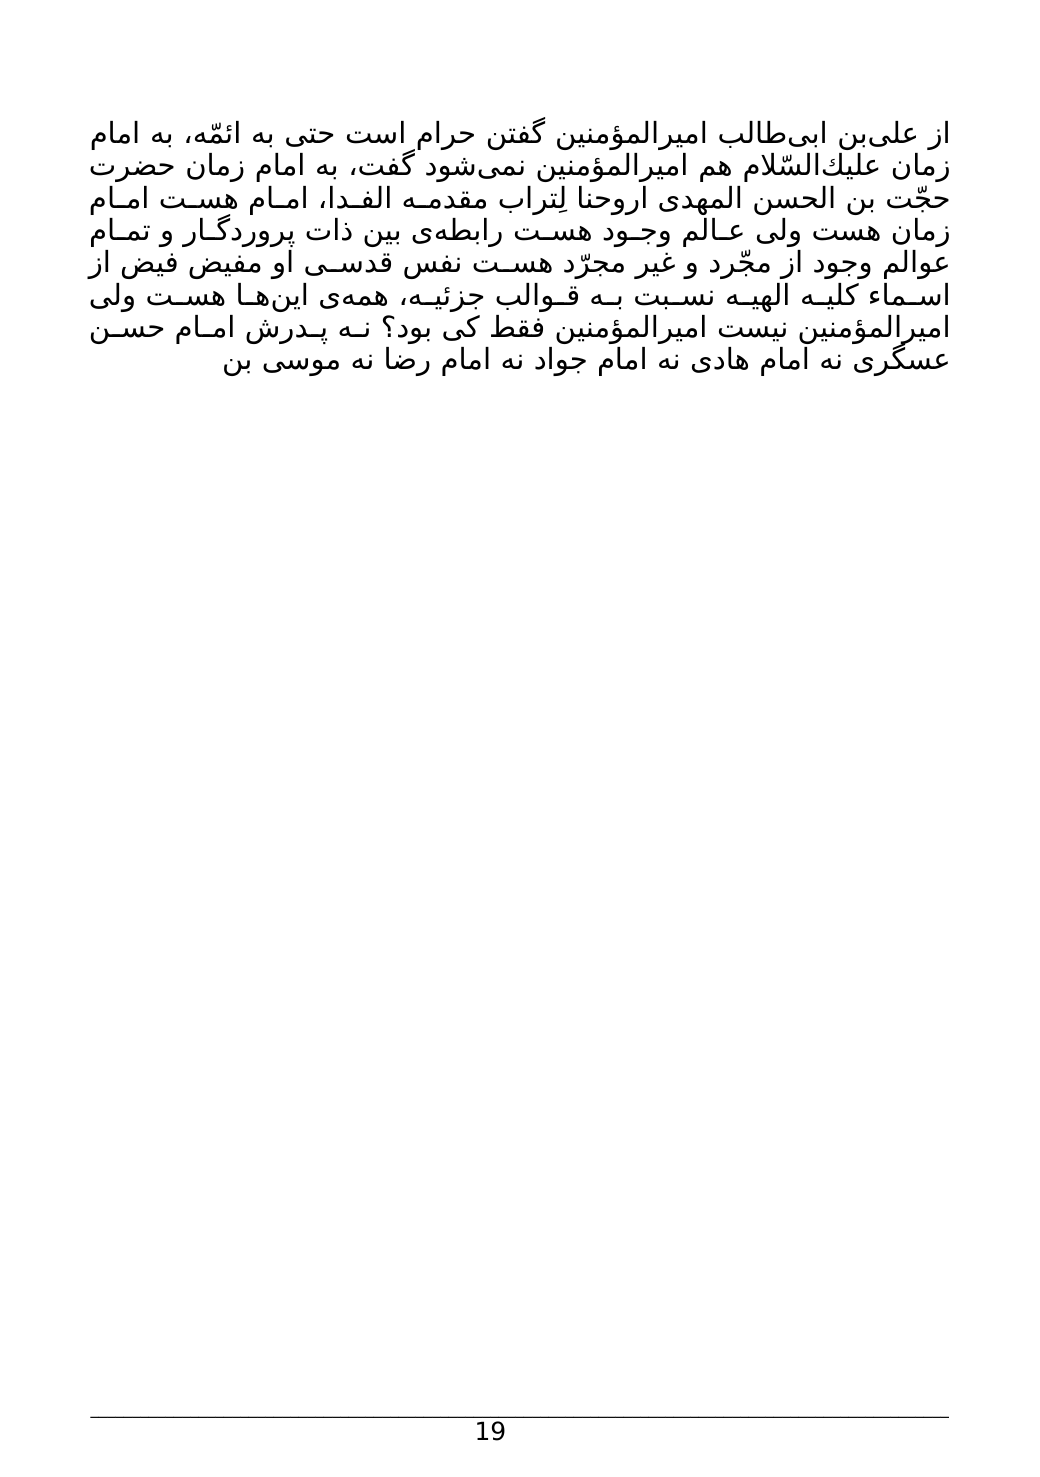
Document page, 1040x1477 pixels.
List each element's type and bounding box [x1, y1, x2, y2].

text [89, 118, 951, 376]
